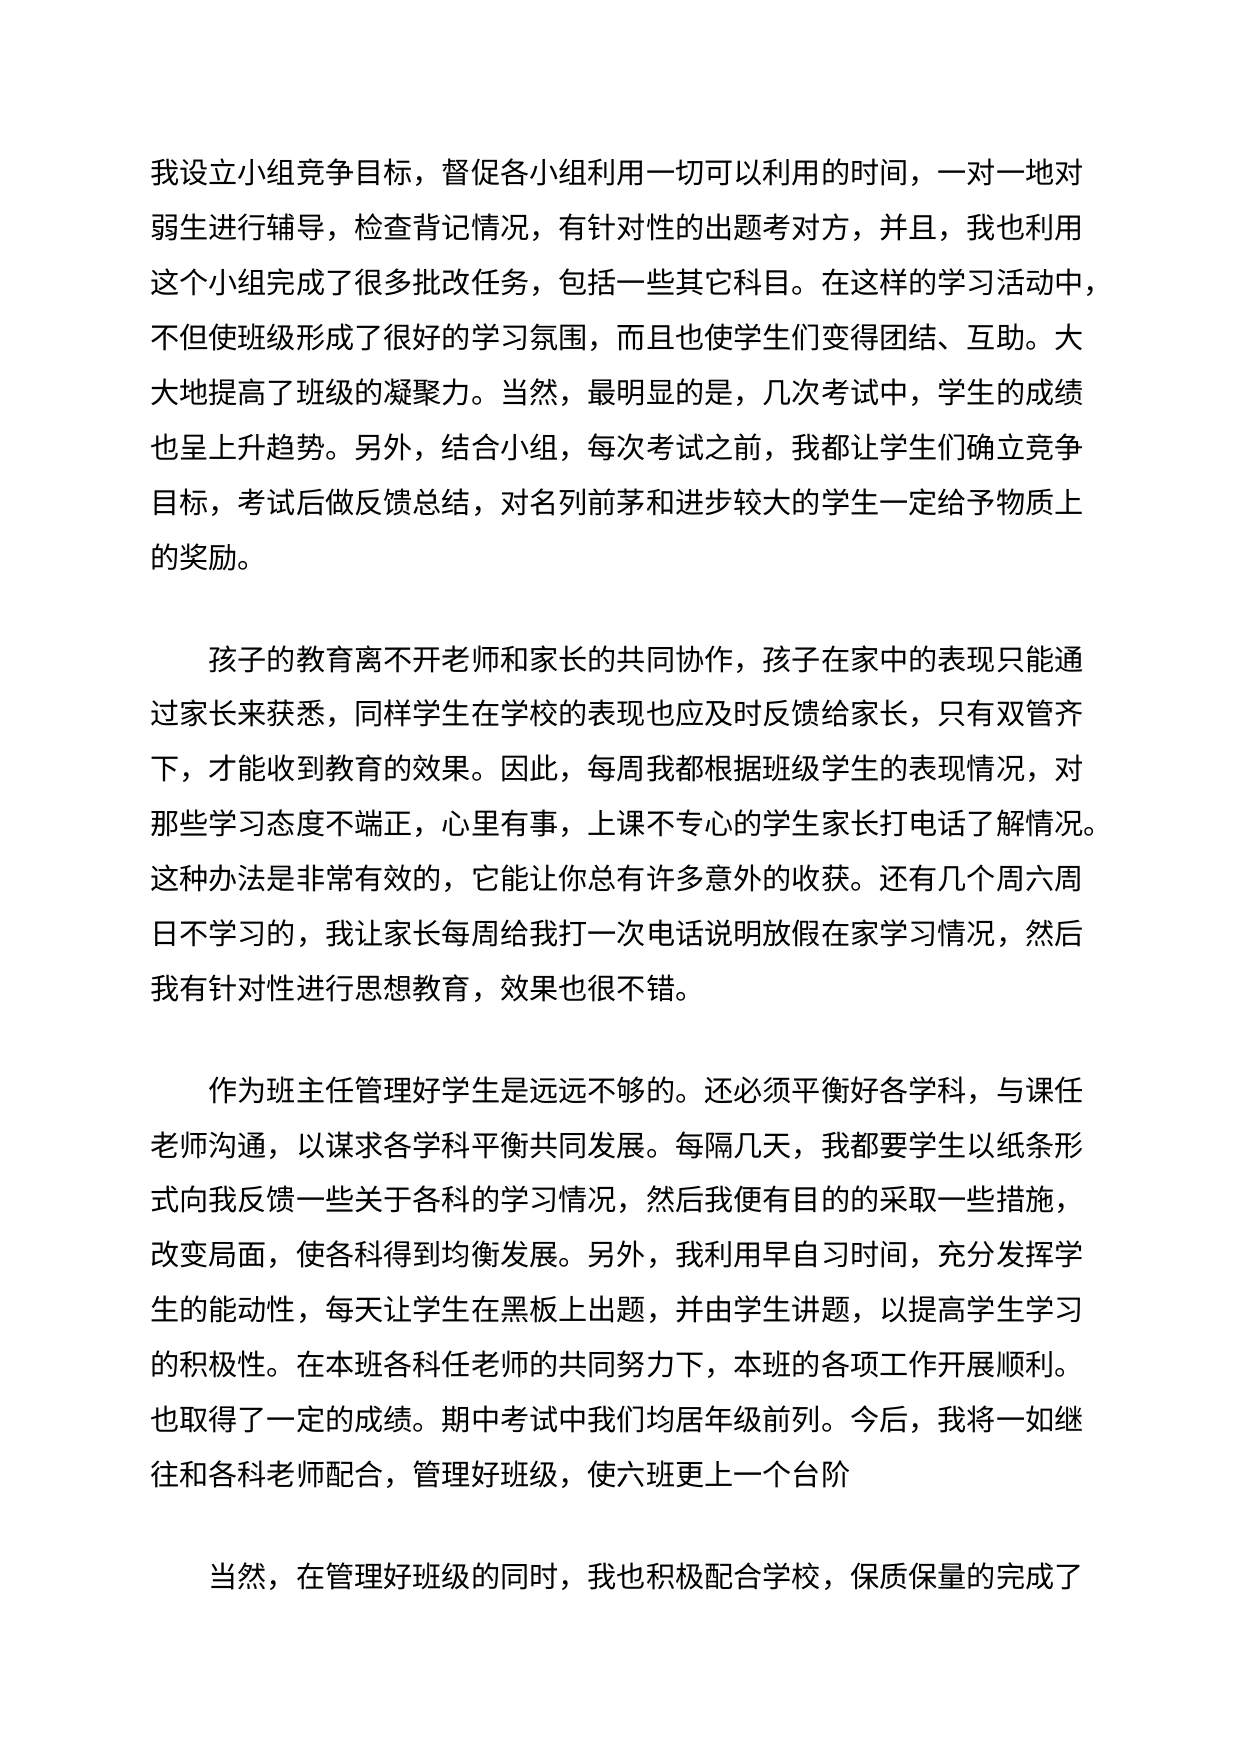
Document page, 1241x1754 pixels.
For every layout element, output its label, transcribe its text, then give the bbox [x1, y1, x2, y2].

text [150, 1553, 1090, 1596]
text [150, 150, 1090, 577]
text 作为班主任管理好学生是远远不够的。还必须平衡好各学科，与课任老师沟通，以谋求各学科平衡共同发展。每隔几天，我都要学生以纸条形式向我反馈一些关于各科的学习情况，然后我便有目的的采取一些措施，改变局面，使各科得到均衡发展。另外，我利用早自习时间，充分发挥学生的能动性，每天让学生在黑板上出题，并由学生讲题，以提高学生学习的积极性。在本班各科任老师的共同努力下，本班的各项工作开展顺利。也取得了一定的成绩。期中考试中我们均居年级前列。今后，我将一如继往和各科老师配合，管理好班级，使六班更上一个台阶 [150, 1067, 1090, 1494]
text 孩子的教育离不开老师和家长的共同协作，孩子在家中的表现只能通过家长来获悉，同样学生在学校的表现也应及时反馈给家长，只有双管齐下，才能收到教育的效果。因此，每周我都根据班级学生的表现情况，对那些学习态度不端正，心里有事，上课不专心的学生家长打电话了解情况。这种办法是非常有效的，它能让你总有许多意外的收获。还有几个周六周日不学习的，我让家长每周给我打一次电话说明放假在家学习情况，然后我有针对性进行思想教育，效果也很不错。 [150, 636, 1090, 1008]
